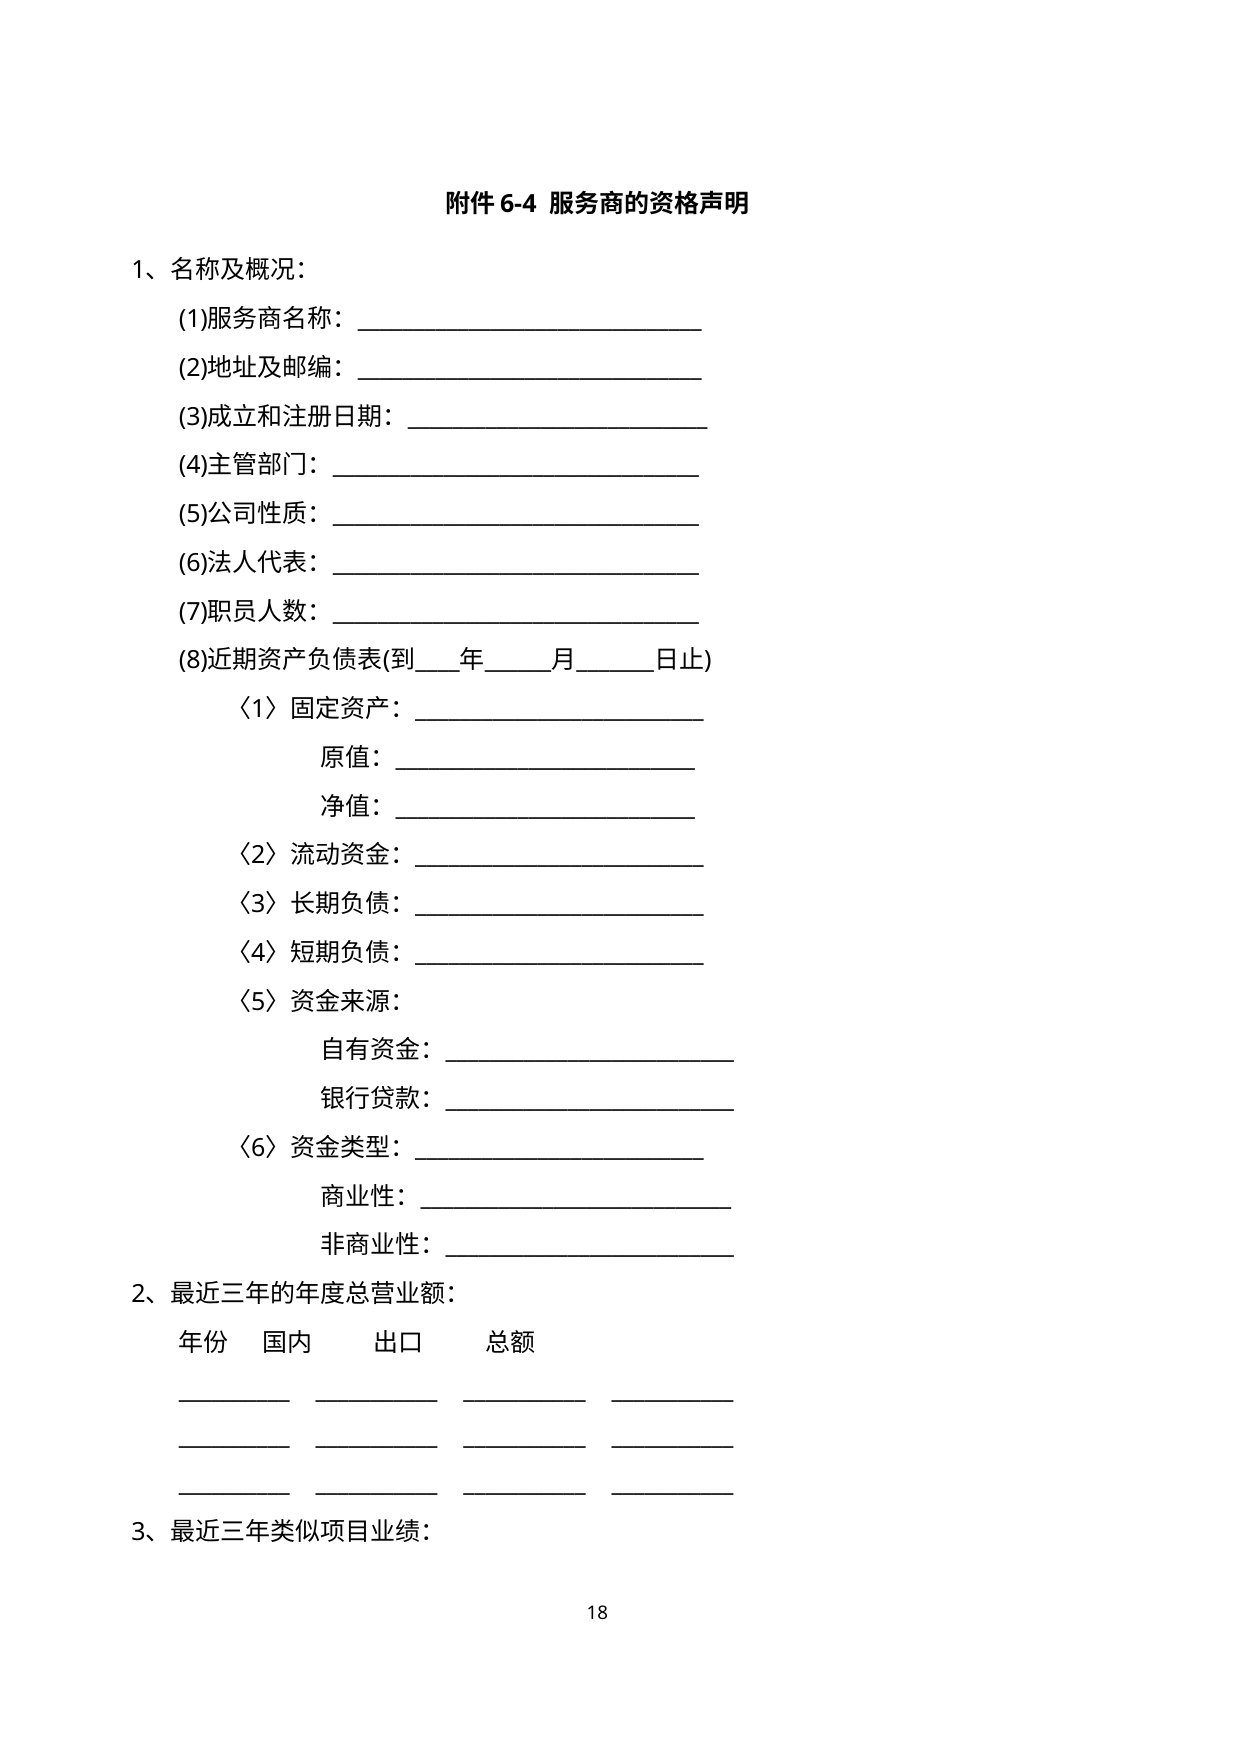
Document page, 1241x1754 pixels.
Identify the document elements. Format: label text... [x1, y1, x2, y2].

text 〈1〉固定资产：__________________________ [178, 689, 1063, 725]
text 年份 国内 出口 总额 [131, 1322, 1063, 1359]
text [131, 1418, 1063, 1452]
text (6)法人代表：_________________________________ [131, 542, 1063, 579]
text (8)近期资产负债表(到____年______月_______日止) [131, 640, 1063, 676]
text 〈6〉资金类型：__________________________ [178, 1127, 1063, 1164]
text 净值：___________________________ [273, 786, 1063, 822]
text 商业性：____________________________ [273, 1176, 1063, 1212]
text (5)公司性质：_________________________________ [131, 494, 1063, 530]
text (3)成立和注册日期：___________________________ [131, 396, 1063, 432]
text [131, 1464, 1063, 1498]
text 原值：___________________________ [273, 737, 1063, 774]
text 〈3〉长期负债：__________________________ [178, 884, 1063, 920]
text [131, 1371, 1063, 1405]
text 附件6-4 服务商的资格声明 [131, 183, 1063, 219]
text 自有资金：__________________________ [273, 1030, 1063, 1066]
text 银行贷款：__________________________ [273, 1079, 1063, 1115]
text (4)主管部门：_________________________________ [131, 445, 1063, 481]
text 〈2〉流动资金：__________________________ [178, 835, 1063, 871]
text 〈5〉资金来源： [178, 981, 1063, 1017]
text 2、最近三年的年度总营业额： [131, 1274, 1063, 1310]
text 非商业性：__________________________ [273, 1225, 1063, 1261]
text 1、名称及概况： [131, 250, 1063, 286]
text (7)职员人数：_________________________________ [131, 591, 1063, 627]
text 3、最近三年类似项目业绩： [131, 1511, 1063, 1547]
text 〈4〉短期负债：__________________________ [178, 932, 1063, 969]
text (2)地址及邮编：_______________________________ [131, 347, 1063, 384]
text (1)服务商名称：_______________________________ [131, 299, 1063, 335]
